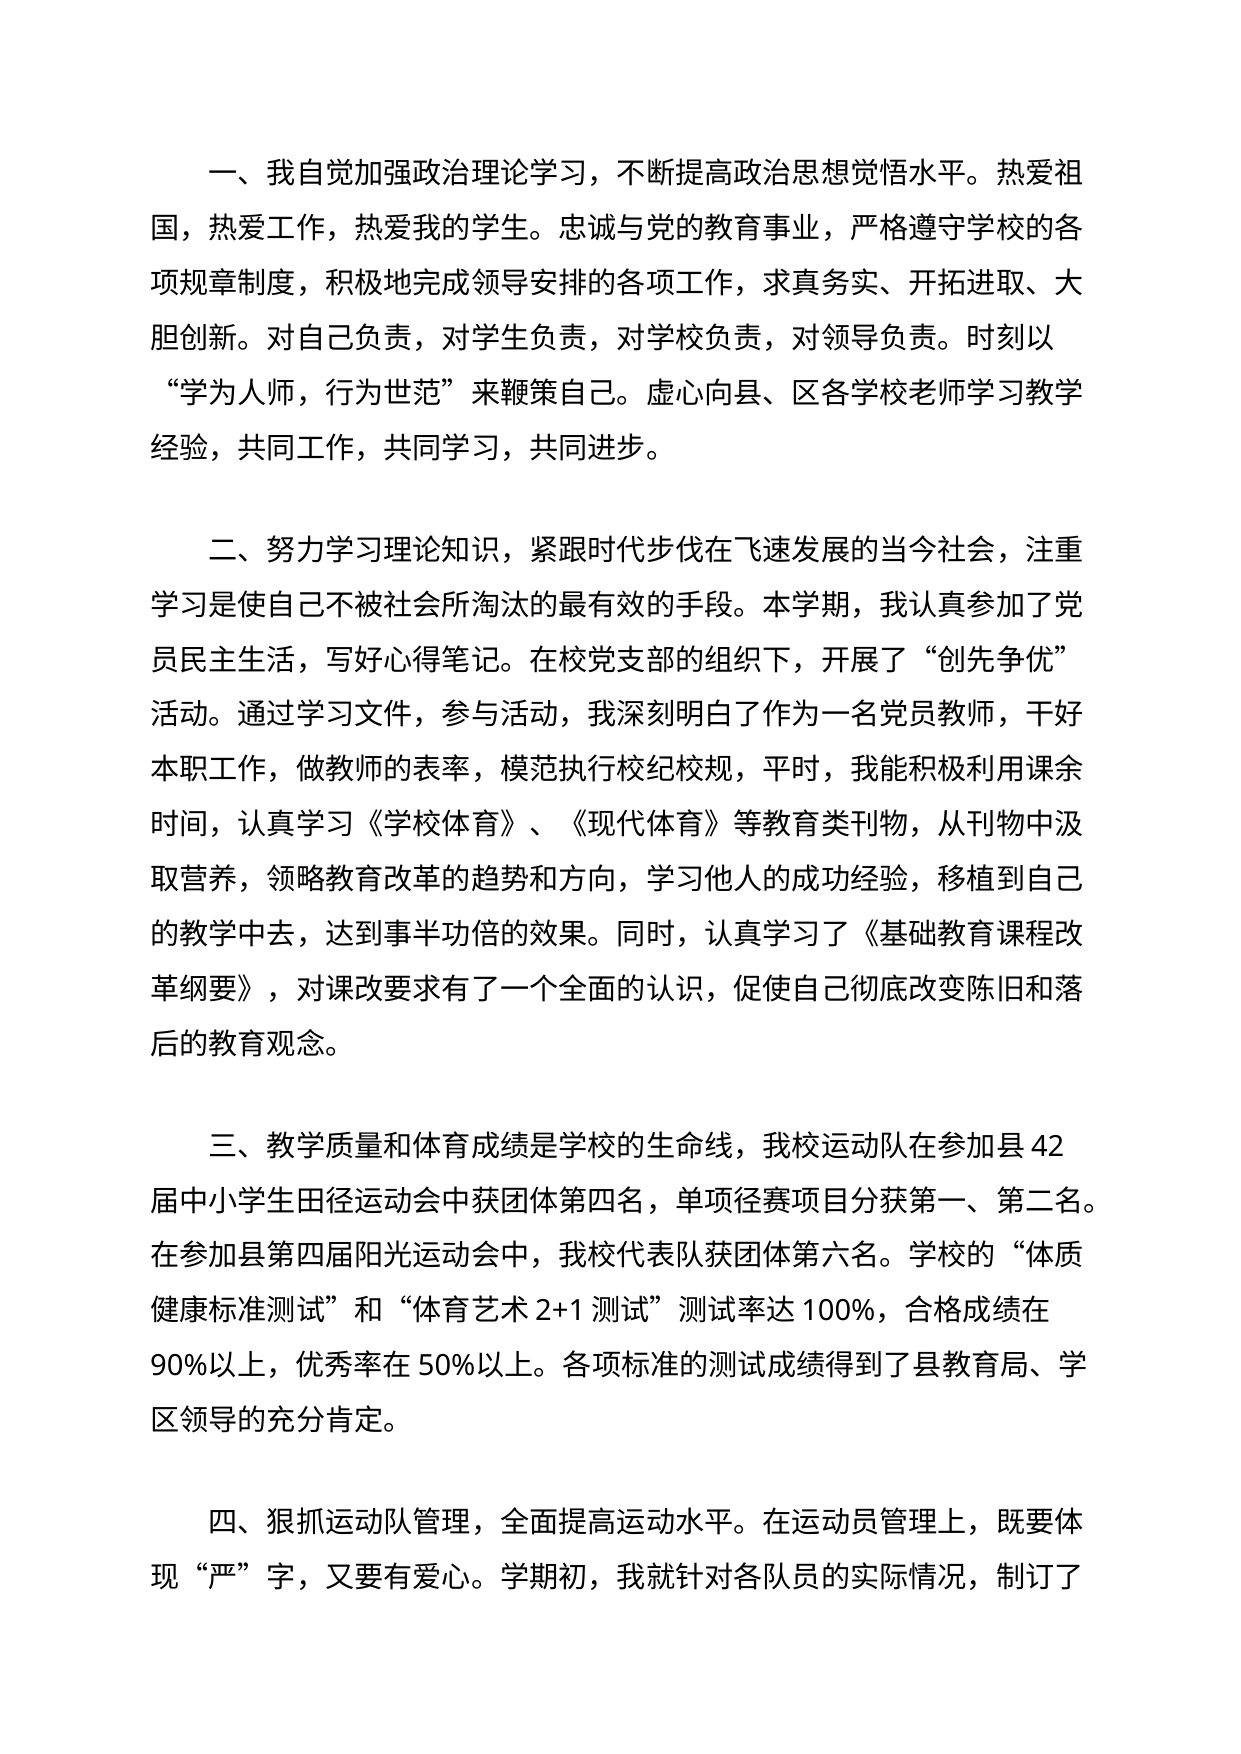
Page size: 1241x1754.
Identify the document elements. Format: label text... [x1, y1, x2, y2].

text 二、努力学习理论知识，紧跟时代步伐在飞速发展的当今社会，注重学习是使自己不被社会所淘汰的最有效的手段。本学期，我认真参加了党员民主生活，写好心得笔记。在校党支部的组织下，开展了“创先争优”活动。通过学习文件，参与活动，我深刻明白了作为一名党员教师，干好本职工作，做教师的表率，模范执行校纪校规，平时，我能积极利用课余时间，认真学习《学校体育》、《现代体育》等教育类刊物，从刊物中汲取营养，领略教育改革的趋势和方向，学习他人的成功经验，移植到自己的教学中去，达到事半功倍的效果。同时，认真学习了《基础教育课程改革纲要》，对课改要求有了一个全面的认识，促使自己彻底改变陈旧和落后的教育观念。 [150, 526, 1090, 1063]
text 三、教学质量和体育成绩是学校的生命线，我校运动队在参加县42届中小学生田径运动会中获团体第四名，单项径赛项目分获第一、第二名。在参加县第四届阳光运动会中，我校代表队获团体第六名。学校的“体质健康标准测试”和“体育艺术2+1测试”测试率达100%，合格成绩在90%以上，优秀率在50%以上。各项标准的测试成绩得到了县教育局、学区领导的充分肯定。 [150, 1122, 1090, 1439]
text 一、我自觉加强政治理论学习，不断提高政治思想觉悟水平。热爱祖国，热爱工作，热爱我的学生。忠诚与党的教育事业，严格遵守学校的各项规章制度，积极地完成领导安排的各项工作，求真务实、开拓进取、大胆创新。对自己负责，对学生负责，对学校负责，对领导负责。时刻以“学为人师，行为世范”来鞭策自己。虚心向县、区各学校老师学习教学经验，共同工作，共同学习，共同进步。 [150, 150, 1090, 467]
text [150, 1499, 1090, 1596]
